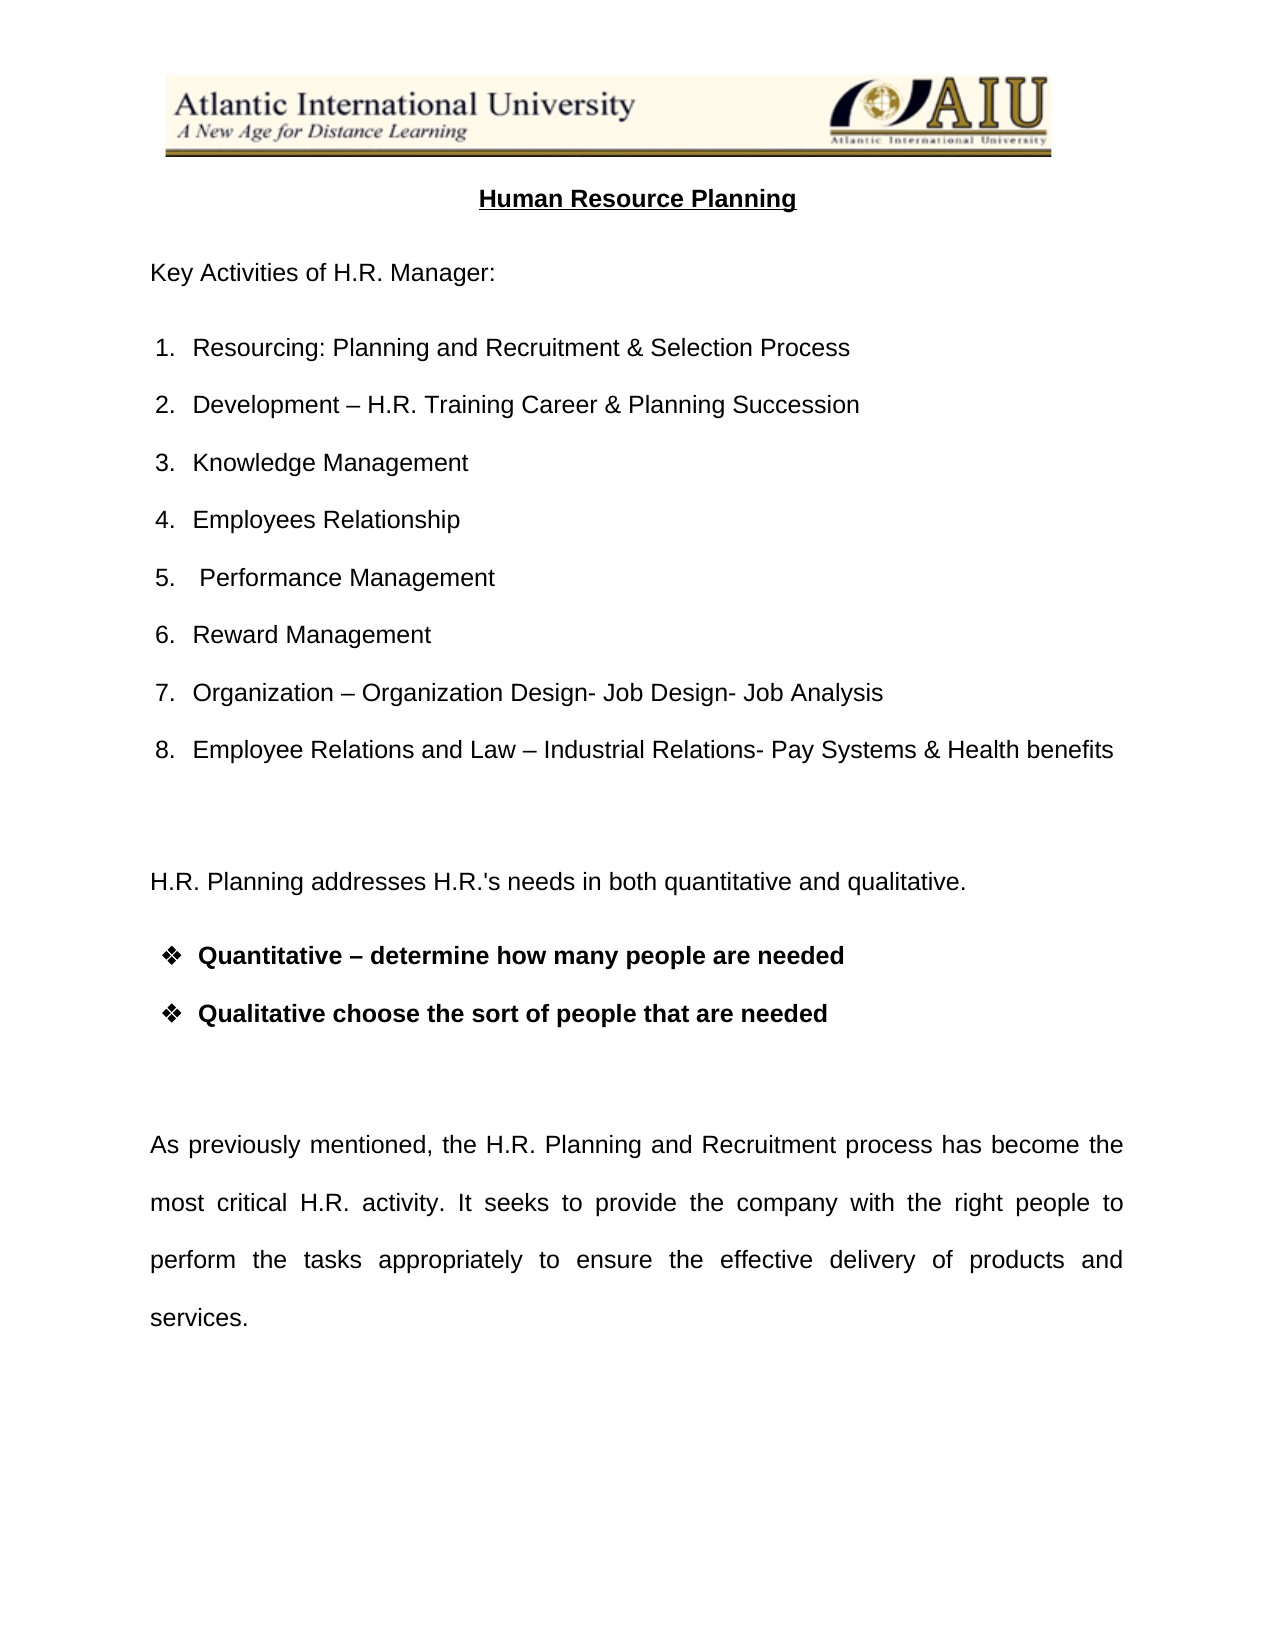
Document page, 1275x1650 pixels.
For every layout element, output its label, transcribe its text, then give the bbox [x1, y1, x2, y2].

list Employee Relations and Law – Industrial Relations- Pay Systems & Health benefits [155, 735, 1125, 764]
list Qualitative choose the sort of people that are needed [160, 999, 1125, 1027]
list Development – H.R. Training Career & Planning Succession [155, 390, 1125, 419]
list Resourcing: Planning and Recruitment & Selection Process [155, 333, 1125, 361]
text Key Activities of H.R. Manager: [150, 258, 1125, 287]
text Human Resource Planning [150, 184, 1125, 213]
text H.R. Planning addresses H.R.'s needs in both quantitative and qualitative. [150, 867, 1125, 896]
text As previously mentioned, the H.R. Planning and Recruitment process has become the most critical H.R. activity. It seeks to provide the company with the right people to perform the tasks appropriately to ensure the effective delivery of products and services. [150, 1131, 1125, 1332]
picture [165, 75, 1052, 157]
list Quantitative – determine how many people are needed [160, 941, 1125, 970]
list Organization – Organization Design- Job Design- Job Analysis [155, 678, 1125, 706]
list Reward Management [155, 620, 1125, 649]
list Knowledge Management [155, 448, 1125, 476]
list Employees Relationship [155, 505, 1125, 534]
list Performance Management [155, 563, 1125, 591]
